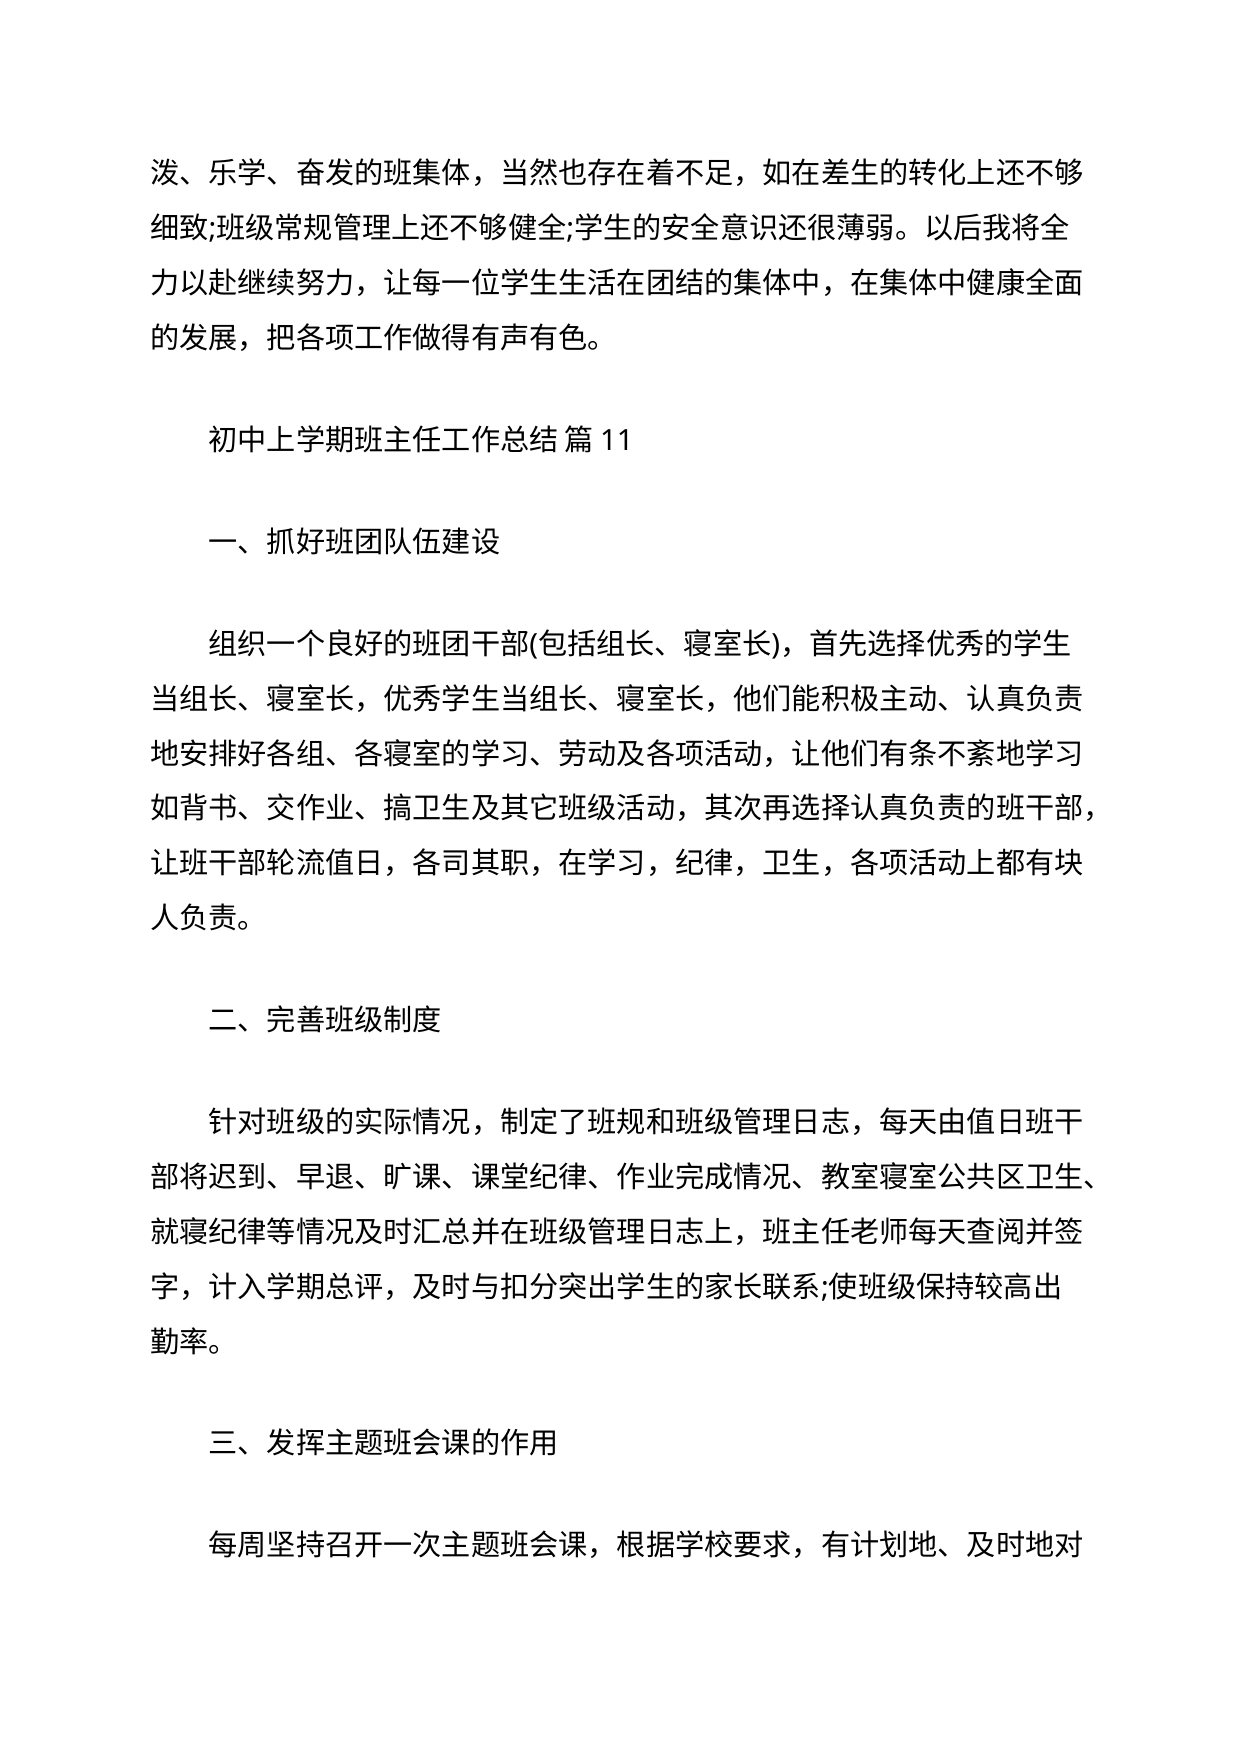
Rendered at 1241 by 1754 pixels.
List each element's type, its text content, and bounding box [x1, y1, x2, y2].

text 初中上学期班主任工作总结 篇11 [150, 417, 1090, 459]
text 二、完善班级制度 [150, 997, 1090, 1039]
text 组织一个良好的班团干部(包括组长、寝室长)，首先选择优秀的学生当组长、寝室长，优秀学生当组长、寝室长，他们能积极主动、认真负责地安排好各组、各寝室的学习、劳动及各项活动，让他们有条不紊地学习如背书、交作业、搞卫生及其它班级活动，其次再选择认真负责的班干部，让班干部轮流值日，各司其职，在学习，纪律，卫生，各项活动上都有块人负责。 [150, 620, 1090, 937]
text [150, 150, 1090, 357]
text 针对班级的实际情况，制定了班规和班级管理日志，每天由值日班干部将迟到、早退、旷课、课堂纪律、作业完成情况、教室寝室公共区卫生、就寝纪律等情况及时汇总并在班级管理日志上，班主任老师每天查阅并签字，计入学期总评，及时与扣分突出学生的家长联系;使班级保持较高出勤率。 [150, 1098, 1090, 1360]
text 三、发挥主题班会课的作用 [150, 1420, 1090, 1462]
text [150, 1522, 1090, 1564]
text 一、抓好班团队伍建设 [150, 518, 1090, 561]
